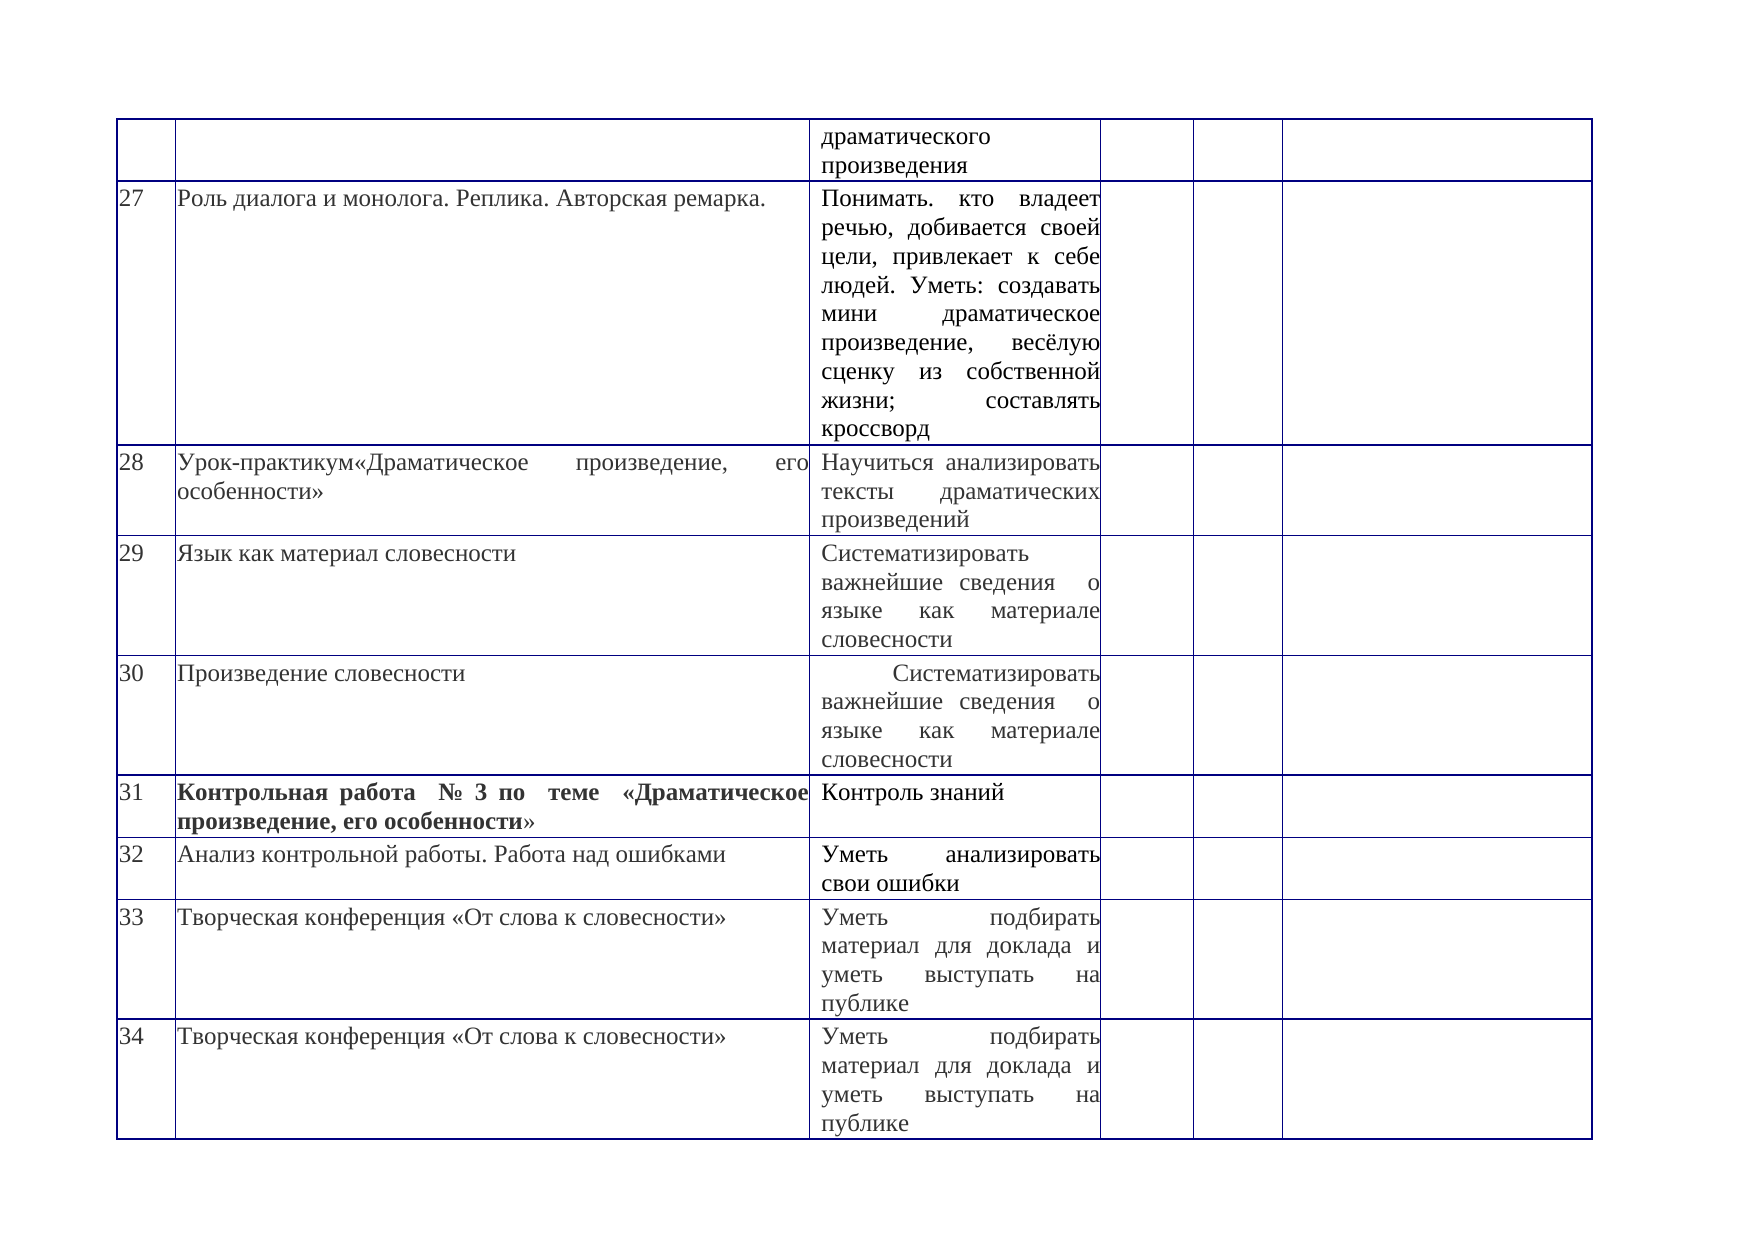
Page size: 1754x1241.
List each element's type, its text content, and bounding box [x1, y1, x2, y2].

table_cell Уметь анализировать свои ошибки [810, 838, 1100, 898]
table_cell [1194, 838, 1282, 898]
table_cell Уметь подбирать материал для доклада и уметь выступать на публике [810, 1020, 1100, 1138]
table_cell Систематизировать важнейшие сведения о языке как материале словесности [810, 536, 1100, 654]
table_cell Понимать. кто владеет речью, добивается своей цели, привлекает к себе людей. Уметь: создавать мини драматическое произведение, весёлую сценку из собственной жизни; составлять кроссворд [810, 182, 1100, 444]
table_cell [810, 120, 1100, 180]
table_cell Научиться анализировать тексты драматических произведений [810, 446, 1100, 535]
table_cell Систематизировать важнейшие сведения о языке как материале словесности [810, 656, 1100, 774]
table_cell [1194, 446, 1282, 535]
table_cell 26 [118, 120, 175, 180]
table_cell 34 [118, 1020, 175, 1138]
table_cell Контроль знаний [810, 776, 1100, 836]
table_cell Язык как материал словесности [176, 536, 809, 654]
table_cell Анализ контрольной работы. Работа над ошибками [176, 838, 809, 898]
table_cell Роль диалога и монолога. Реплика. Авторская ремарка. [176, 182, 809, 444]
table_cell [1283, 1020, 1591, 1138]
table_cell [1101, 838, 1193, 898]
table_cell 33 [118, 900, 175, 1018]
table_cell [1283, 182, 1591, 444]
table_cell [1194, 182, 1282, 444]
table_cell 28 [118, 446, 175, 535]
table_cell 27 [118, 182, 175, 444]
table_cell [1101, 536, 1193, 654]
table_cell [1283, 446, 1591, 535]
table_cell [1194, 120, 1282, 180]
table_cell [1101, 446, 1193, 535]
table_cell [1194, 1020, 1282, 1138]
table_cell [1101, 900, 1193, 1018]
table_cell Творческая конференция «От слова к словесности» [176, 900, 809, 1018]
table_cell [1101, 776, 1193, 836]
table_cell Произведение словесности [176, 656, 809, 774]
table_cell 31 [118, 776, 175, 836]
table_cell [1101, 1020, 1193, 1138]
table_cell [1283, 120, 1591, 180]
table_cell [1283, 776, 1591, 836]
table_cell [1283, 536, 1591, 654]
table_cell [1283, 838, 1591, 898]
table_cell [1101, 182, 1193, 444]
table_cell Уметь подбирать материал для доклада и уметь выступать на публике [810, 900, 1100, 1018]
table_cell [1101, 120, 1193, 180]
table_cell [1283, 900, 1591, 1018]
table_cell [1194, 656, 1282, 774]
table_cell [176, 120, 809, 180]
table_cell [1194, 536, 1282, 654]
table_cell [1194, 900, 1282, 1018]
table_cell [1101, 656, 1193, 774]
table_cell Урок-практикум«Драматическое произведение, его особенности» [176, 446, 809, 535]
table_cell 32 [118, 838, 175, 898]
table_cell 29 [118, 536, 175, 654]
table_cell [1283, 656, 1591, 774]
table_cell [1194, 776, 1282, 836]
table_cell Контрольная работа № 3 по теме «Драматическое произведение, его особенности» [176, 776, 809, 836]
table_cell Творческая конференция «От слова к словесности» [176, 1020, 809, 1138]
table_cell 30 [118, 656, 175, 774]
